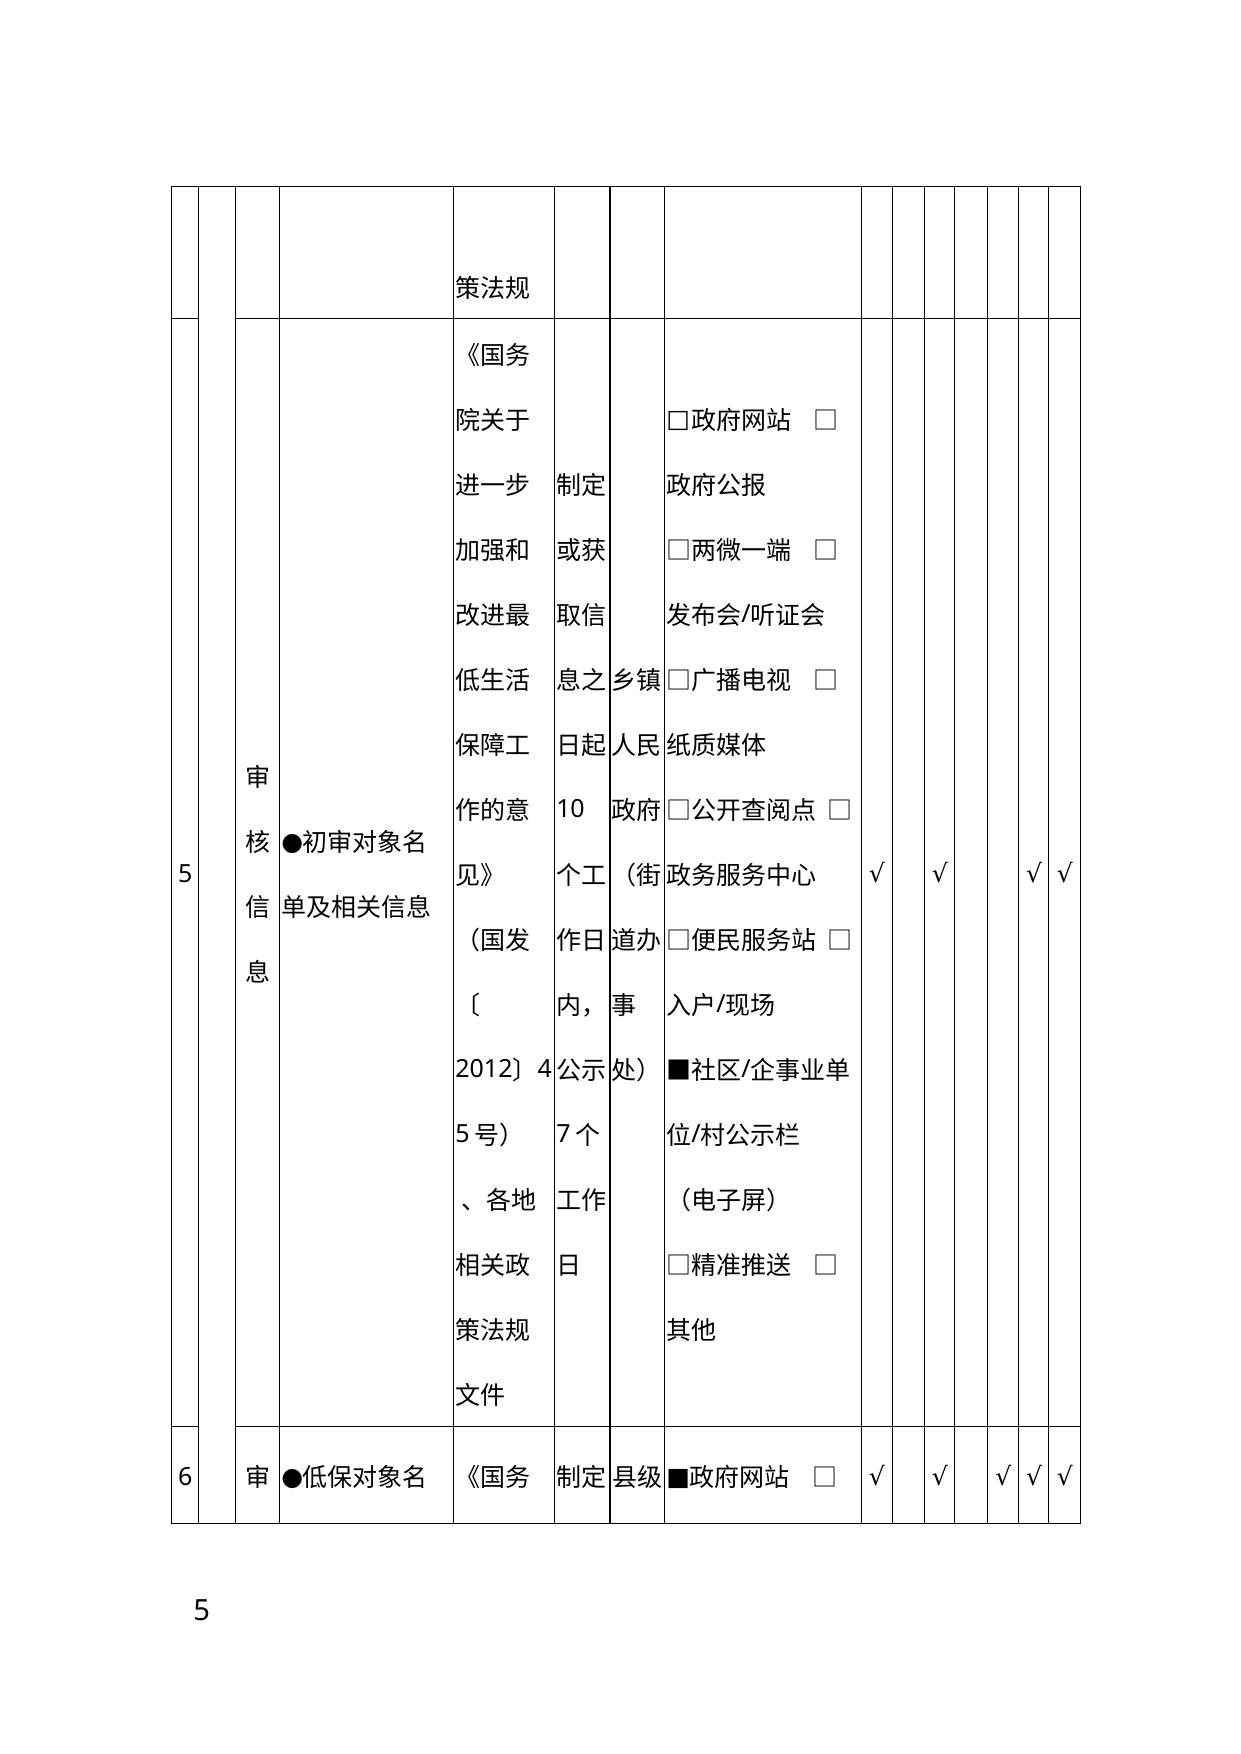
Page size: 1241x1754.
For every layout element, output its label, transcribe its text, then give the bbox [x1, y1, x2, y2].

table_cell □政府网站 □政府公报 □两微一端 □发布会/听证会 □广播电视 □纸质媒体 □公开查阅点 □政务服务中心 □便民服务站 □入户/现场 ■社区/企事业单位/村公示栏 （电子屏） □精准推送 □其他 [665, 319, 861, 1426]
table_cell √ [1019, 319, 1048, 1426]
table_cell √ [1019, 1427, 1048, 1523]
table_cell 制定或获取信息之日起10个工作日内，公示7个工作日 [555, 319, 609, 1426]
table_cell 《国务院关于进一步加强和改进最低生活保障工作的意见》（国发〔2012〕45号） 、各地相关政策法规文件 [454, 1427, 554, 1523]
table_cell 审核 信息 [236, 319, 279, 1426]
table_cell 5 [172, 319, 198, 1426]
table_cell √ [862, 1427, 892, 1523]
table_cell ●初审对象名单及相关信息 [280, 319, 453, 1426]
table_cell 乡镇人民政府（街道办事处） [611, 319, 664, 1426]
table_cell [893, 319, 924, 1426]
table_cell [988, 319, 1018, 1426]
table_cell √ [1049, 319, 1080, 1426]
table_cell ■政府网站 □政府公报 □两微一端 □发布会/听证会 □广播电视 □纸质媒体 □公开查阅点 □政务服务中心 □便民服务站 □入户/现场 ■社区/企事业单位/村公示栏 （电子屏） □精准推送 □其他 [665, 1427, 861, 1523]
table_cell √ [925, 1427, 954, 1523]
table_cell ●低保对象名单及相关信息 [280, 1427, 453, 1523]
table_cell 制定或获取信息之日起10个工作日内 [555, 1427, 609, 1523]
table_cell 审批 信息 [236, 1427, 279, 1523]
table_cell √ [925, 319, 954, 1426]
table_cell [454, 319, 554, 1426]
table_cell √ [988, 1427, 1018, 1523]
table_cell [955, 319, 987, 1426]
table_cell [955, 1427, 987, 1523]
table_cell √ [862, 319, 892, 1426]
table_cell √ [1049, 1427, 1080, 1523]
table_cell [893, 1427, 924, 1523]
table_cell 县级人民政府民政部门、乡镇人民政府（街道办事处） [611, 1427, 664, 1523]
table_cell 6 [172, 1427, 198, 1523]
